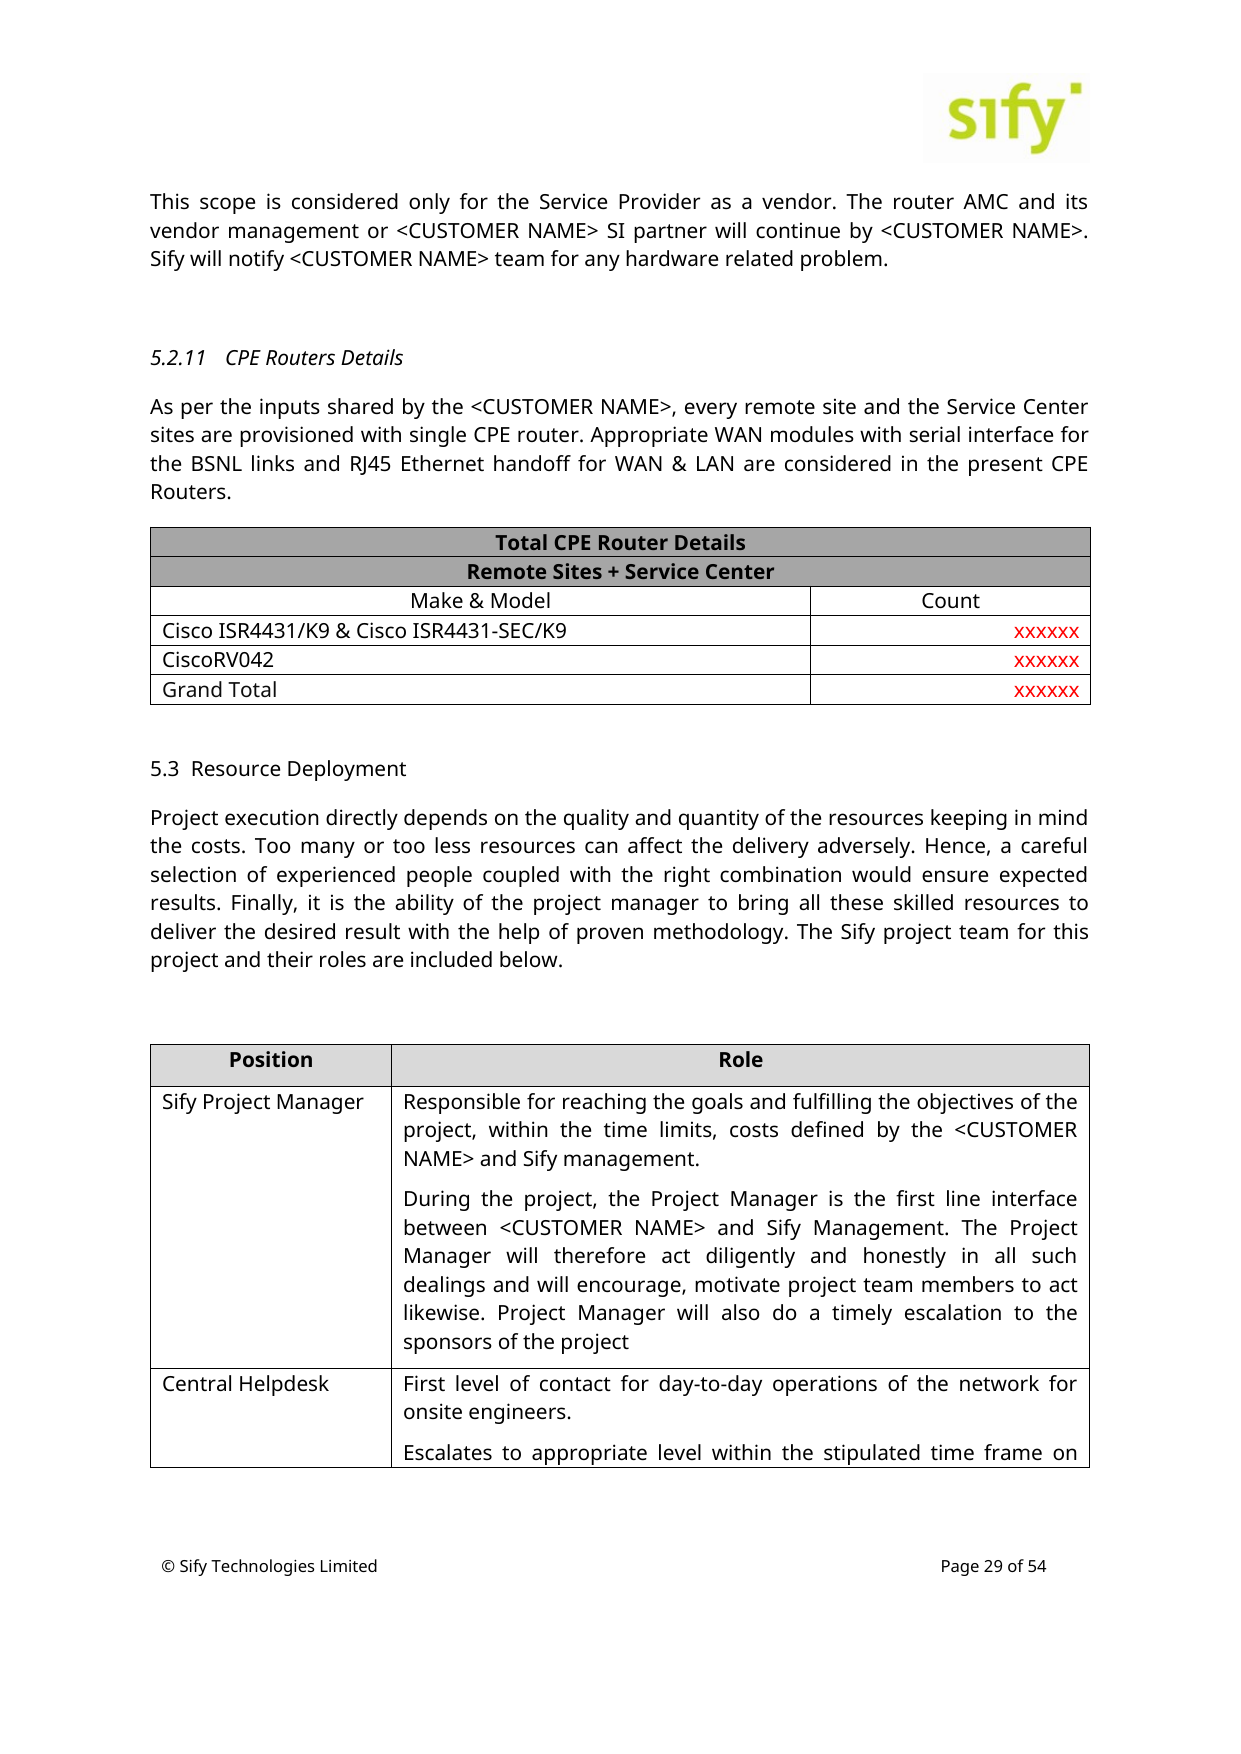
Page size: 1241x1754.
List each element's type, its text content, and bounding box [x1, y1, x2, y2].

text This scope is considered only for the Service Provider as a vendor. The router AMC and its vendor management or <CUSTOMER NAME> SI partner will continue by <CUSTOMER NAME>. Sify will notify <CUSTOMER NAME> team for any hardware related problem. [150, 187, 1090, 273]
table_cell xxxxxx [811, 616, 1090, 644]
table_cell Central Helpdesk [151, 1369, 391, 1467]
table_cell Remote Sites + Service Center [151, 557, 1090, 586]
table_cell Count [811, 587, 1090, 615]
table_cell xxxxxx [811, 675, 1090, 703]
subtitle CPE Routers Details [150, 343, 1090, 371]
table_header Total CPE Router Details [151, 528, 1090, 556]
text As per the inputs shared by the <CUSTOMER NAME>, every remote site and the Service Center sites are provisioned with single CPE router. Appropriate WAN modules with serial interface for the BSNL links and RJ45 Ethernet handoff for WAN & LAN are considered in the present CPE Routers. [150, 392, 1090, 506]
table_cell Grand Total [151, 675, 810, 703]
table_header Position [151, 1045, 391, 1086]
subtitle Resource Deployment [150, 754, 1090, 782]
table_cell xxxxxx [811, 646, 1090, 674]
table_cell Sify Project Manager [151, 1087, 391, 1368]
picture [923, 73, 1091, 163]
text Project execution directly depends on the quality and quantity of the resources keeping in mind the costs. Too many or too less resources can affect the delivery adversely. Hence, a careful selection of experienced people coupled with the right combination would ensure expected results. Finally, it is the ability of the project manager to bring all these skilled resources to deliver the desired result with the help of proven methodology. The Sify project team for this project and their roles are included below. [150, 803, 1090, 974]
table_cell Make & Model [151, 587, 810, 615]
table_header Role [392, 1045, 1089, 1086]
table_cell CiscoRV042 [151, 646, 810, 674]
table_cell Responsible for reaching the goals and fulfilling the objectives of the project, within the time limits, costs defined by the <CUSTOMER NAME> and Sify management. During the project, the Project Manager is the first line interface between <CUSTOMER NAME> and Sify Management. The Project Manager will therefore act diligently and honestly in all such dealings and will encourage, motivate project team members to act likewise. Project Manager will also do a timely escalation to the sponsors of the project [392, 1087, 1089, 1368]
table_cell Cisco ISR4431/K9 & Cisco ISR4431-SEC/K9 [151, 616, 810, 644]
